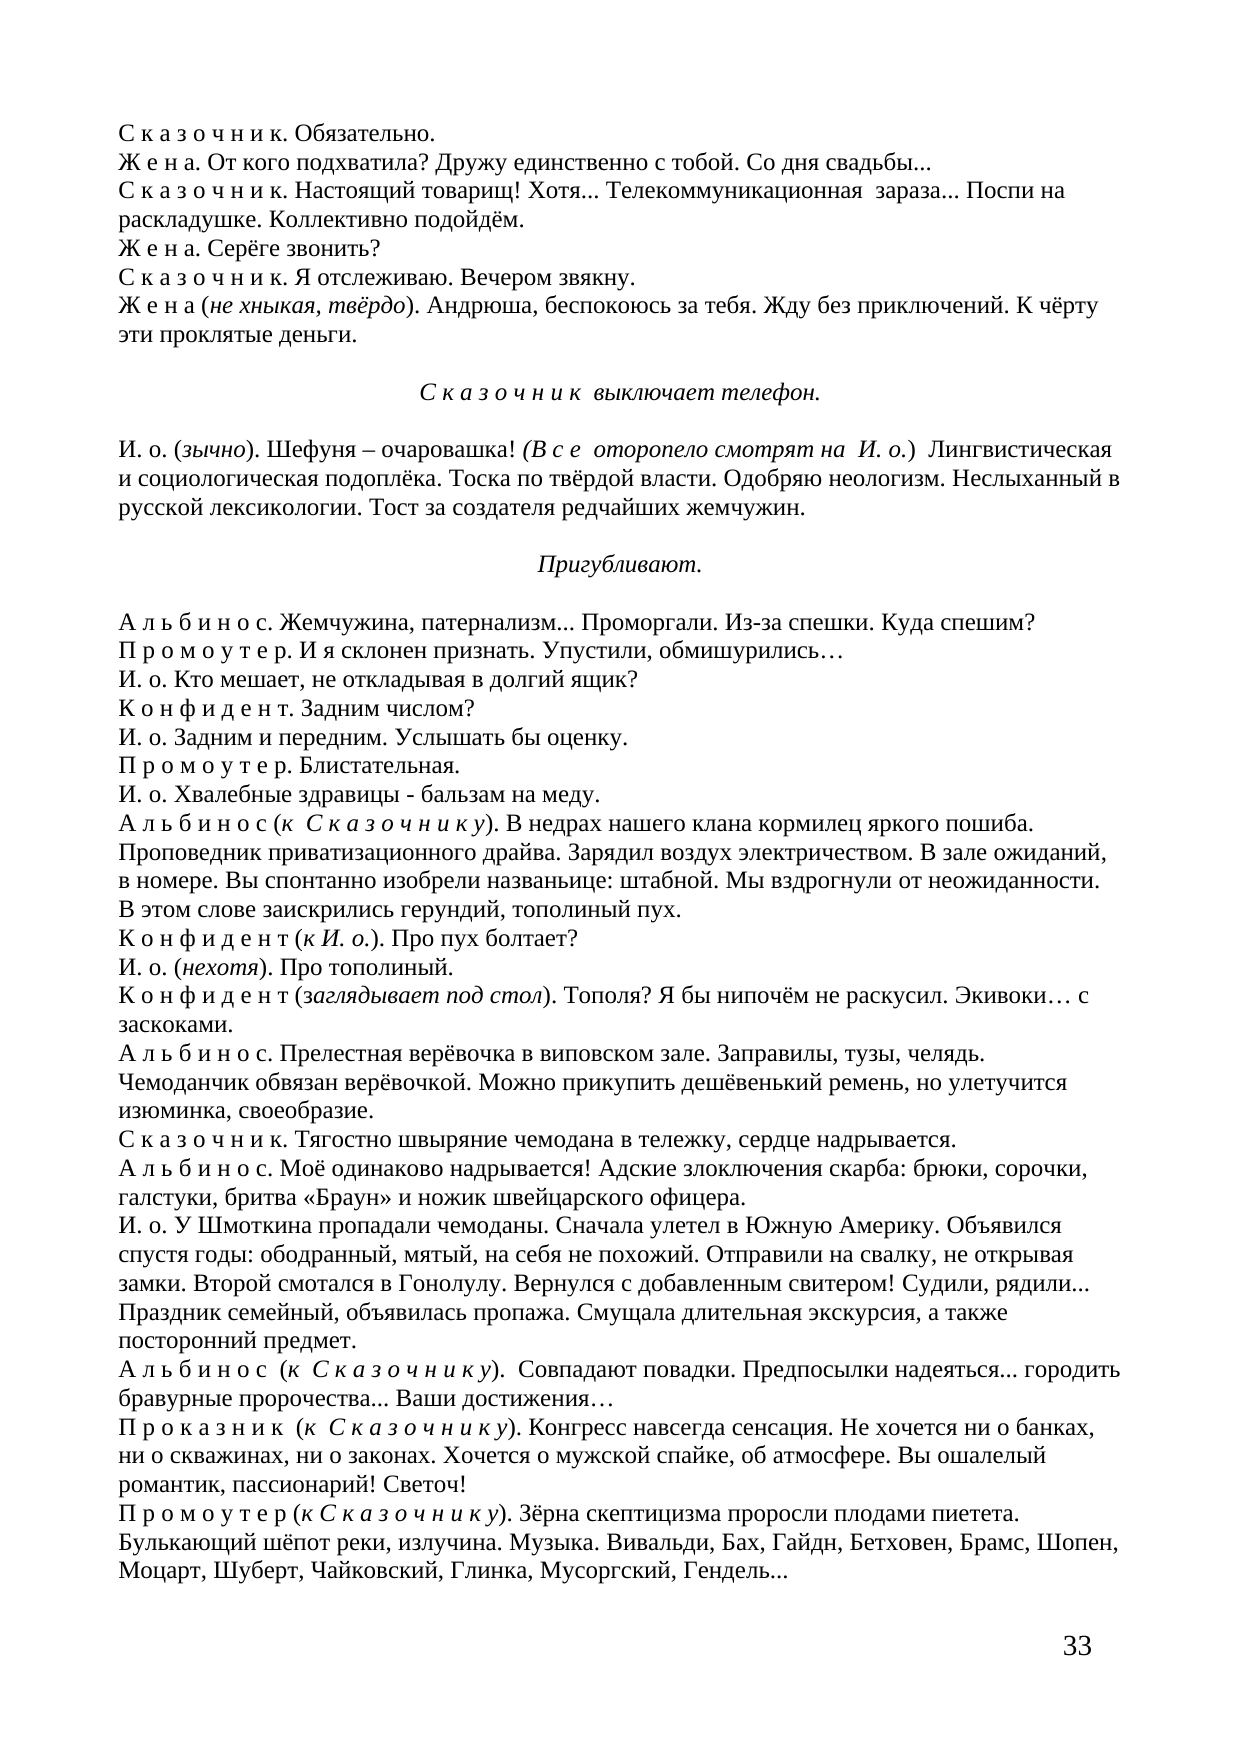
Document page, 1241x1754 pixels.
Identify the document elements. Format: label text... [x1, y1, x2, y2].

text Ж е н а (не хныкая, твёрдо). Андрюша, беспокоюсь за тебя. Жду без приключений. К чёрту эти проклятые деньги. [118, 291, 1122, 348]
text Ж е н а. От кого подхватила? Дружу единственно с тобой. Со дня свадьбы... [118, 147, 1122, 176]
text С к а з о ч н и к. Обязательно. [118, 118, 1122, 147]
text П р о к а з н и к (к С к а з о ч н и к у). Конгресс навсегда сенсация. Не хочется ни о банках, ни о скважинах, ни о законах. Хочется о мужской спайке, об атмосфере. Вы ошалелый романтик, пассионарий! Светоч! [118, 1412, 1122, 1498]
text И. о. Кто мешает, не откладывая в долгий ящик? [118, 664, 1122, 693]
text П р о м о у т е р (к С к а з о ч н и к у). Зёрна скептицизма проросли плодами пиетета. Булькающий шёпот реки, излучина. Музыка. Вивальди, Бах, Гайдн, Бетховен, Брамс, Шопен, Моцарт, Шуберт, Чайковский, Глинка, Мусоргский, Гендель... [118, 1498, 1122, 1584]
text К о н ф и д е н т (заглядывает под стол). Тополя? Я бы нипочём не раскусил. Экивоки… с заскоками. [118, 981, 1122, 1038]
text Пригубливают. [118, 549, 1122, 578]
text А л ь б и н о с. Моё одинаково надрывается! Адские злоключения скарба: брюки, сорочки, галстуки, бритва «Браун» и ножик швейцарского офицера. [118, 1153, 1122, 1211]
text С к а з о ч н и к. Тягостно швыряние чемодана в тележку, сердце надрывается. [118, 1124, 1122, 1153]
text П р о м о у т е р. Блистательная. [118, 751, 1122, 779]
text И. о. Задним и передним. Услышать бы оценку. [118, 722, 1122, 751]
text С к а з о ч н и к. Я отслеживаю. Вечером звякну. [118, 262, 1122, 291]
text А л ь б и н о с (к С к а з о ч н и к у). Совпадают повадки. Предпосылки надеяться... городить бравурные пророчества... Ваши достижения… [118, 1354, 1122, 1412]
text К о н ф и д е н т (к И. о.). Про пух болтает? [118, 923, 1122, 952]
text И. о. У Шмоткина пропадали чемоданы. Сначала улетел в Южную Америку. Объявился спустя годы: ободранный, мятый, на себя не похожий. Отправили на свалку, не открывая замки. Второй смотался в Гонолулу. Вернулся с добавленным свитером! Судили, рядили... Праздник семейный, объявилась пропажа. Смущала длительная экскурсия, а также посторонний предмет. [118, 1211, 1122, 1354]
text К о н ф и д е н т. Задним числом? [118, 693, 1122, 722]
text И. о. (зычно). Шефуня – очаровашка! (В с е оторопело смотрят на И. о.) Лингвистическая и социологическая подоплёка. Тоска по твёрдой власти. Одобряю неологизм. Неслыханный в русской лексикологии. Тост за создателя редчайших жемчужин. [118, 434, 1122, 521]
text С к а з о ч н и к. Настоящий товарищ! Хотя... Телекоммуникационная зараза... Поспи на раскладушке. Коллективно подойдём. [118, 176, 1122, 233]
text А л ь б и н о с (к С к а з о ч н и к у). В недрах нашего клана кормилец яркого пошиба. Проповедник приватизационного драйва. Зарядил воздух электричеством. В зале ожиданий, в номере. Вы спонтанно изобрели названьице: штабной. Мы вздрогнули от неожиданности. В этом слове заискрились герундий, тополиный пух. [118, 808, 1122, 923]
text Ж е н а. Серёге звонить? [118, 233, 1122, 262]
text П р о м о у т е р. И я склонен признать. Упустили, обмишурились… [118, 636, 1122, 664]
text С к а з о ч н и к выключает телефон. [118, 377, 1122, 406]
text И. о. (нехотя). Про тополиный. [118, 952, 1122, 981]
text И. о. Хвалебные здравицы - бальзам на меду. [118, 779, 1122, 808]
text А л ь б и н о с. Прелестная верёвочка в виповском зале. Заправилы, тузы, челядь. Чемоданчик обвязан верёвочкой. Можно прикупить дешёвенький ремень, но улетучится изюминка, своеобразие. [118, 1038, 1122, 1124]
text А л ь б и н о с. Жемчужина, патернализм... Проморгали. Из-за спешки. Куда спешим? [118, 607, 1122, 636]
